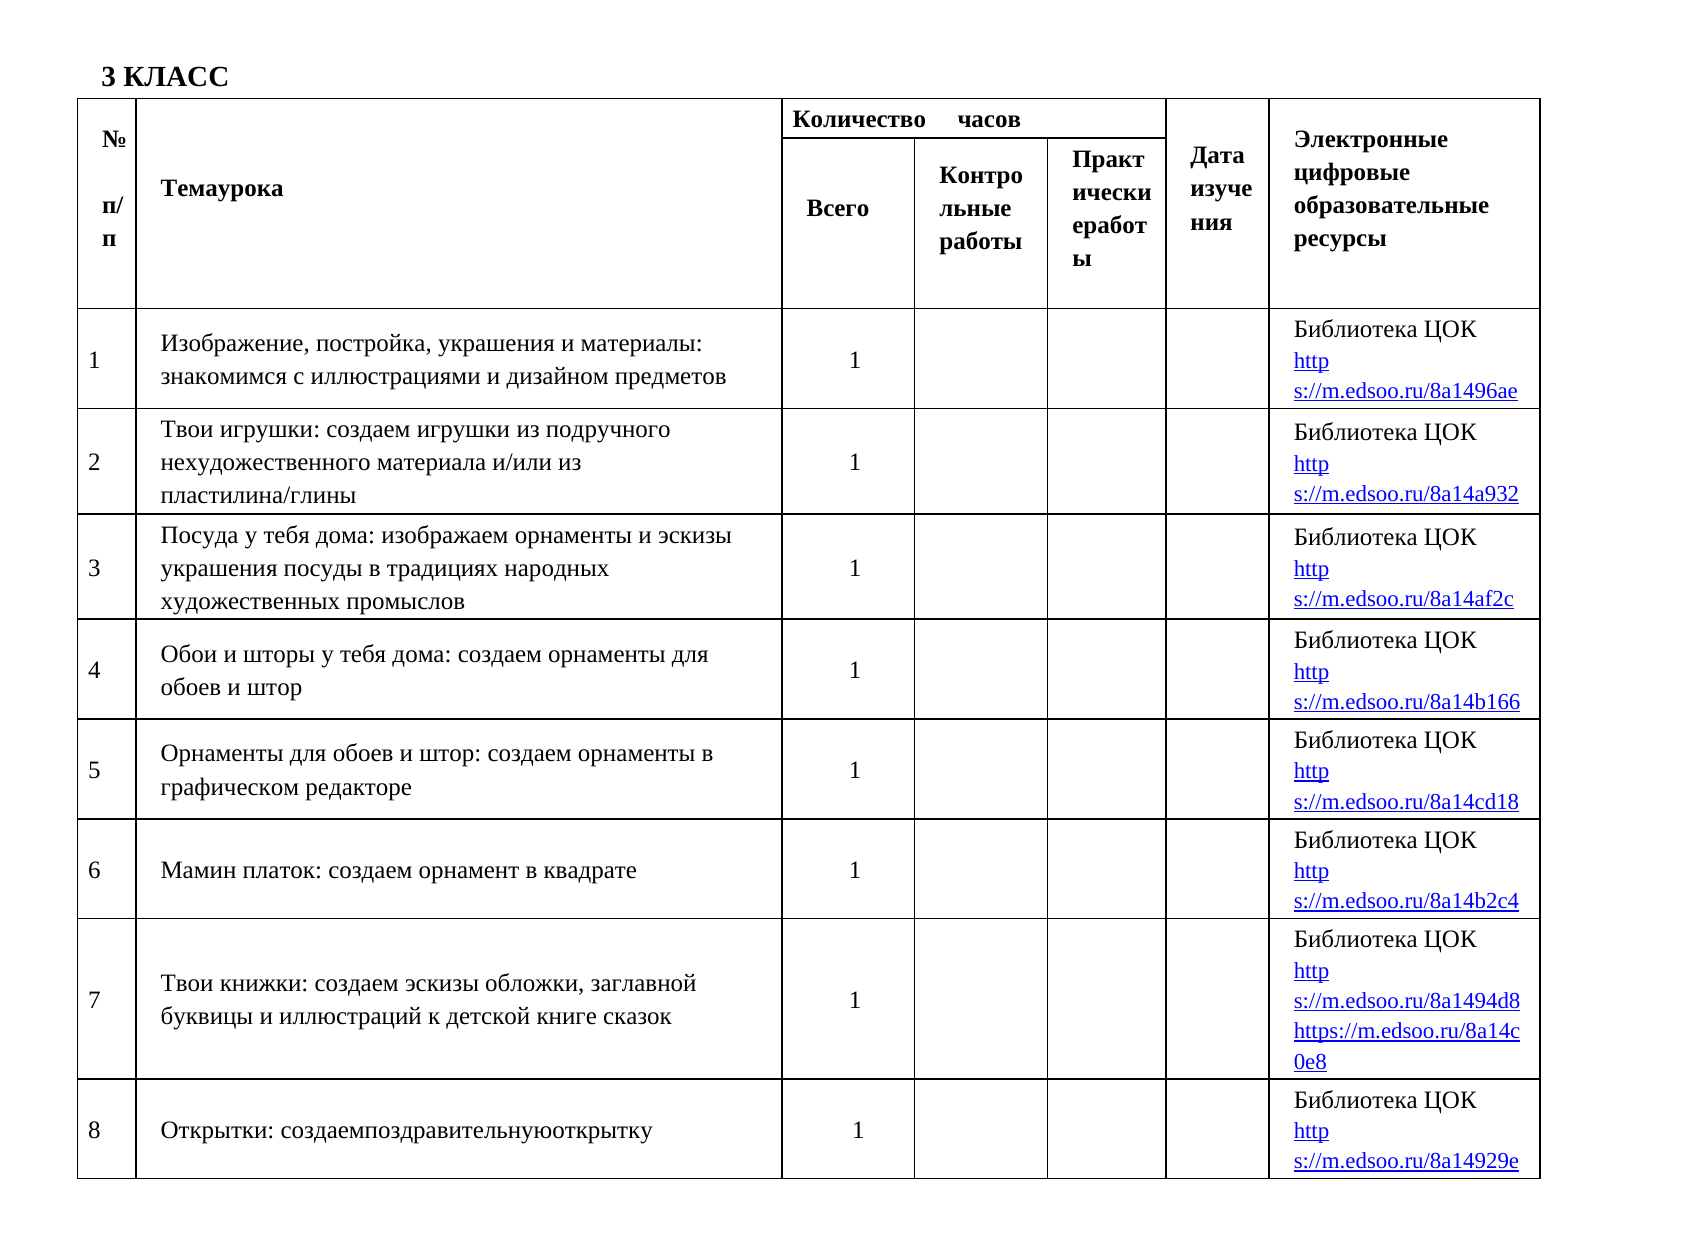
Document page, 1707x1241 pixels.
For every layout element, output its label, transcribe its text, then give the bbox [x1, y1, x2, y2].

table_cell [915, 919, 1047, 1078]
table_cell Библиотека ЦОК https://m.edsoo.ru/8a14cd18 [1270, 720, 1539, 818]
table_cell Библиотека ЦОК https://m.edsoo.ru/8a14a932 [1270, 409, 1539, 513]
table_cell [915, 1080, 1047, 1178]
table_cell Библиотека ЦОК https://m.edsoo.ru/8a14af2c [1270, 515, 1539, 618]
table_header Электронные цифровые образовательные ресурсы [1270, 99, 1539, 308]
table_cell 6 [78, 820, 135, 918]
table_cell Твои игрушки: создаем игрушки из подручного нехудожественного материала и/или из пластилина/глины [137, 409, 781, 513]
table_cell Библиотека ЦОК https://m.edsoo.ru/8a1496ae [1270, 309, 1539, 407]
table_cell 5 [78, 720, 135, 818]
table_cell [915, 720, 1047, 818]
table_cell Орнаменты для обоев и штор: создаем орнаменты в графическом редакторе [137, 720, 781, 818]
table_cell [1048, 820, 1165, 918]
table_cell 1 [783, 720, 914, 818]
table_cell [915, 409, 1047, 513]
table_cell 1 [783, 409, 914, 513]
table_cell Контрольные работы [915, 139, 1047, 308]
table_header Дата изучения [1167, 99, 1268, 308]
table_cell [915, 309, 1047, 407]
table_cell 4 [78, 620, 135, 718]
table_cell [1167, 620, 1268, 718]
table_cell 2 [78, 409, 135, 513]
table_header № п/п [78, 99, 135, 308]
table_cell Практическиеработы [1048, 139, 1165, 308]
table_cell [915, 515, 1047, 618]
table_cell [1048, 1080, 1165, 1178]
table_cell Библиотека ЦОК https://m.edsoo.ru/8a14929e [1270, 1080, 1539, 1178]
table_cell Библиотека ЦОК https://m.edsoo.ru/8a14b166 [1270, 620, 1539, 718]
table_cell Мамин платок: создаем орнамент в квадрате [137, 820, 781, 918]
table_cell 1 [783, 515, 914, 618]
table_cell [1048, 409, 1165, 513]
table_cell [1167, 309, 1268, 407]
table_cell 1 [78, 309, 135, 407]
table_cell [1048, 515, 1165, 618]
table_cell [1167, 720, 1268, 818]
table_cell Посуда у тебя дома: изображаем орнаменты и эскизы украшения посуды в традициях народных художественных промыслов [137, 515, 781, 618]
table_cell 7 [78, 919, 135, 1078]
table_cell 1 [783, 1080, 914, 1178]
table_cell [1167, 409, 1268, 513]
table_cell Обои и шторы у тебя дома: создаем орнаменты для обоев и штор [137, 620, 781, 718]
table_cell 1 [783, 309, 914, 407]
table_cell Библиотека ЦОК https://m.edsoo.ru/8a1494d8https://m.edsoo.ru/8a14c0e8 [1270, 919, 1539, 1078]
table_cell [915, 620, 1047, 718]
text 3 КЛАСС [101, 59, 1618, 93]
table_cell [1048, 620, 1165, 718]
table_header Количество часов [783, 99, 1165, 137]
table_cell Библиотека ЦОК https://m.edsoo.ru/8a14b2c4 [1270, 820, 1539, 918]
table_cell [1048, 919, 1165, 1078]
table_header Темаурока [137, 99, 781, 308]
table_cell 1 [783, 620, 914, 718]
table_cell 1 [783, 919, 914, 1078]
table_cell Всего [783, 139, 914, 308]
table_cell [1167, 820, 1268, 918]
table_cell [1167, 1080, 1268, 1178]
table_cell 3 [78, 515, 135, 618]
table_cell [1167, 919, 1268, 1078]
table_cell Твои книжки: создаем эскизы обложки, заглавной буквицы и иллюстраций к детской книге сказок [137, 919, 781, 1078]
table_cell Изображение, постройка, украшения и материалы: знакомимся с иллюстрациями и дизайном предметов [137, 309, 781, 407]
table_cell [1048, 309, 1165, 407]
table_cell [1048, 720, 1165, 818]
table_cell [1167, 515, 1268, 618]
table_cell [915, 820, 1047, 918]
table_cell 1 [783, 820, 914, 918]
table_cell 8 [78, 1080, 135, 1178]
table_cell Открытки: создаемпоздравительнуюоткрытку [137, 1080, 781, 1178]
